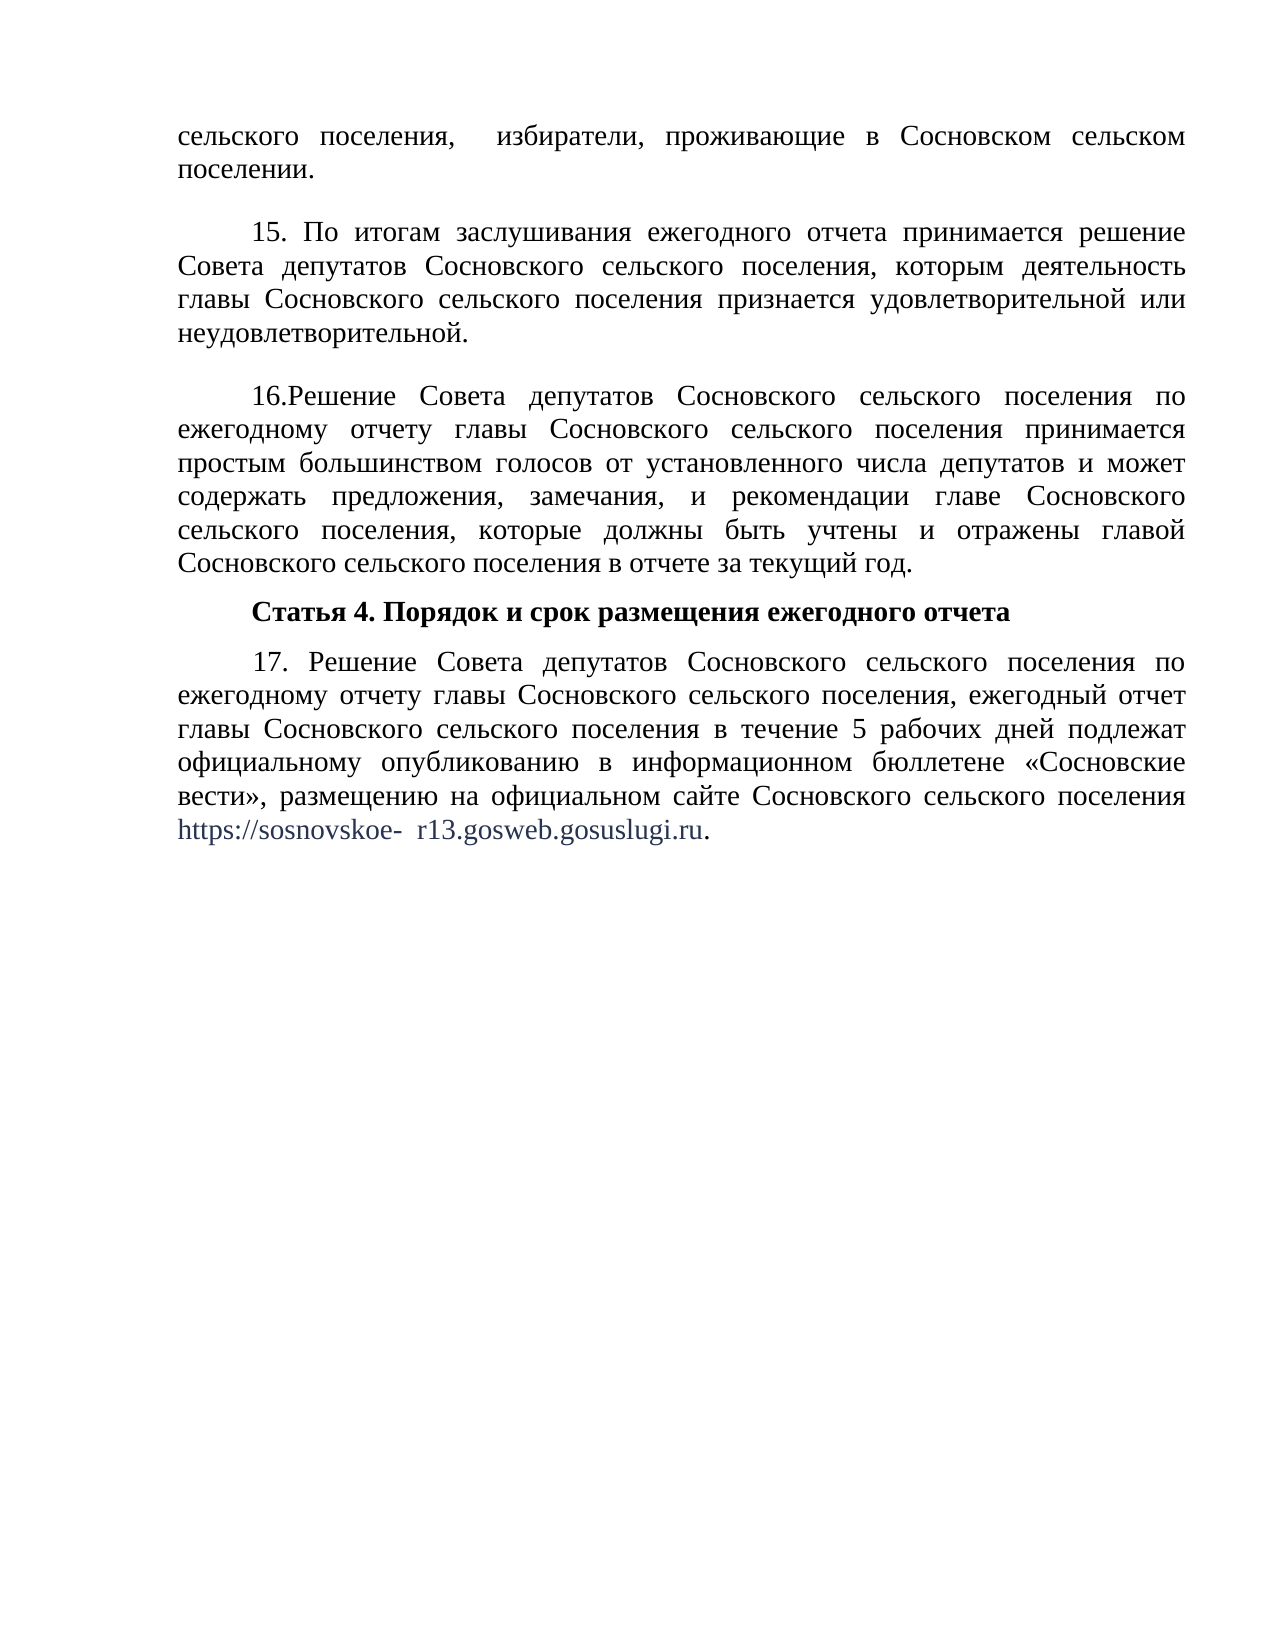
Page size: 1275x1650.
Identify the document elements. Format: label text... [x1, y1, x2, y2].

text 16.Решение Совета депутатов Сосновского сельского поселения по ежегодному отчету главы Сосновского сельского поселения принимается простым большинством голосов от установленного числа депутатов и может содержать предложения, замечания, и рекомендации главе Сосновского сельского поселения, которые должны быть учтены и отражены главой Сосновского сельского поселения в отчете за текущий год. [177, 378, 1186, 579]
text 17. Решение Совета депутатов Сосновского сельского поселения по ежегодному отчету главы Сосновского сельского поселения, ежегодный отчет главы Сосновского сельского поселения в течение 5 рабочих дней подлежат официальному опубликованию в информационном бюллетене «Сосновские вести», размещению на официальном сайте Сосновского сельского поселения https://sosnovskoe- r13.gosweb.gosuslugi.ru. [177, 644, 1186, 847]
text 15. По итогам заслушивания ежегодного отчета принимается решение Совета депутатов Сосновского сельского поселения, которым деятельность главы Сосновского сельского поселения признается удовлетворительной или неудовлетворительной. [177, 214, 1186, 348]
text Статья 4. Порядок и срок размещения ежегодного отчета [177, 594, 1186, 628]
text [177, 118, 1186, 185]
